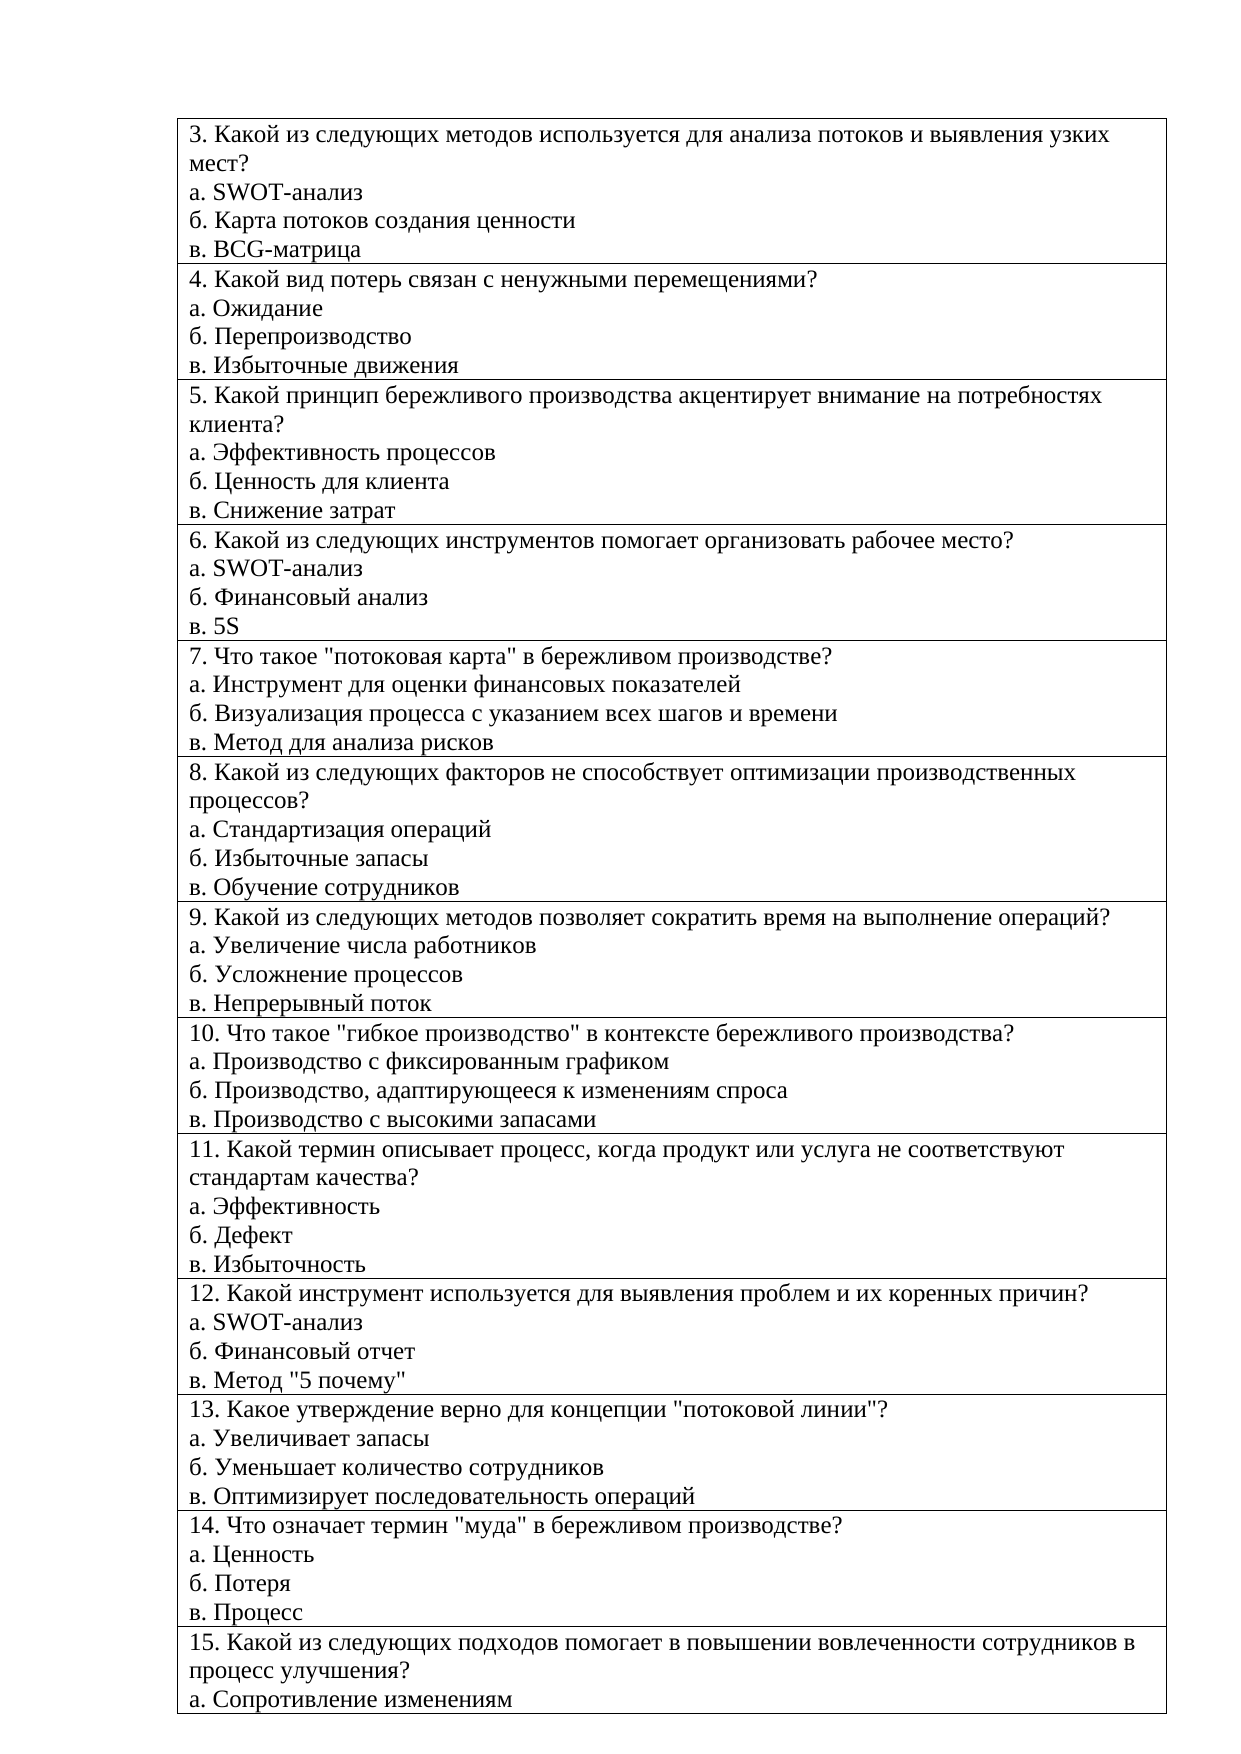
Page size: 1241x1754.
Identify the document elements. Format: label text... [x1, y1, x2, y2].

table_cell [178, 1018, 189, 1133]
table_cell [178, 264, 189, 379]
table_cell 3. Какой из следующих методов используется для анализа потоков и выявления узких мест? а. SWOT-анализ б. Карта потоков создания ценности в. BCG-матрица [249, 119, 1166, 263]
table_cell 11. Какой термин описывает процесс, когда продукт или услуга не соответствуют стандартам качества? а. Эффективность б. Дефект в. Избыточность [178, 1134, 1166, 1277]
table_cell 5. Какой принцип бережливого производства акцентирует внимание на потребностях клиента? а. Эффективность процессов б. Ценность для клиента в. Снижение затрат [178, 380, 1166, 524]
table_cell 7. Что такое "потоковая карта" в бережливом производстве? а. Инструмент для оценки финансовых показателей б. Визуализация процесса с указанием всех шагов и времени в. Метод для анализа рисков [178, 641, 1166, 756]
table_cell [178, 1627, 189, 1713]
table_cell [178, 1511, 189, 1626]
table_cell 10. Что такое "гибкое производство" в контексте бережливого производства? а. Производство с фиксированным графиком б. Производство, адаптирующееся к изменениям спроса в. Производство с высокими запасами [597, 1018, 1166, 1133]
table_cell 14. Что означает термин "муда" в бережливом производстве? а. Ценность б. Потеря в. Процесс [291, 1511, 1166, 1626]
table_cell 4. Какой вид потерь связан с ненужными перемещениями? а. Ожидание б. Перепроизводство в. Избыточные движения [323, 264, 1166, 379]
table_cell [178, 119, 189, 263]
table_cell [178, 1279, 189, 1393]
table_cell 13. Какое утверждение верно для концепции "потоковой линии"? а. Увеличивает запасы б. Уменьшает количество сотрудников в. Оптимизирует последовательность операций [429, 1395, 1166, 1509]
table_cell 6. Какой из следующих инструментов помогает организовать рабочее место? а. SWOT-анализ б. Финансовый анализ в. 5S [178, 525, 1166, 640]
table_cell 8. Какой из следующих факторов не способствует оптимизации производственных процессов? а. Стандартизация операций б. Избыточные запасы в. Обучение сотрудников [309, 757, 1166, 901]
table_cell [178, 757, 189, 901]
table_cell 9. Какой из следующих методов позволяет сократить время на выполнение операций? а. Увеличение числа работников б. Усложнение процессов в. Непрерывный поток [432, 902, 1166, 1017]
table_cell 12. Какой инструмент используется для выявления проблем и их коренных причин? а. SWOT-анализ б. Финансовый отчет в. Метод "5 почему" [363, 1279, 1166, 1393]
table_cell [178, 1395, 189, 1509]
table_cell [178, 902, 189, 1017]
